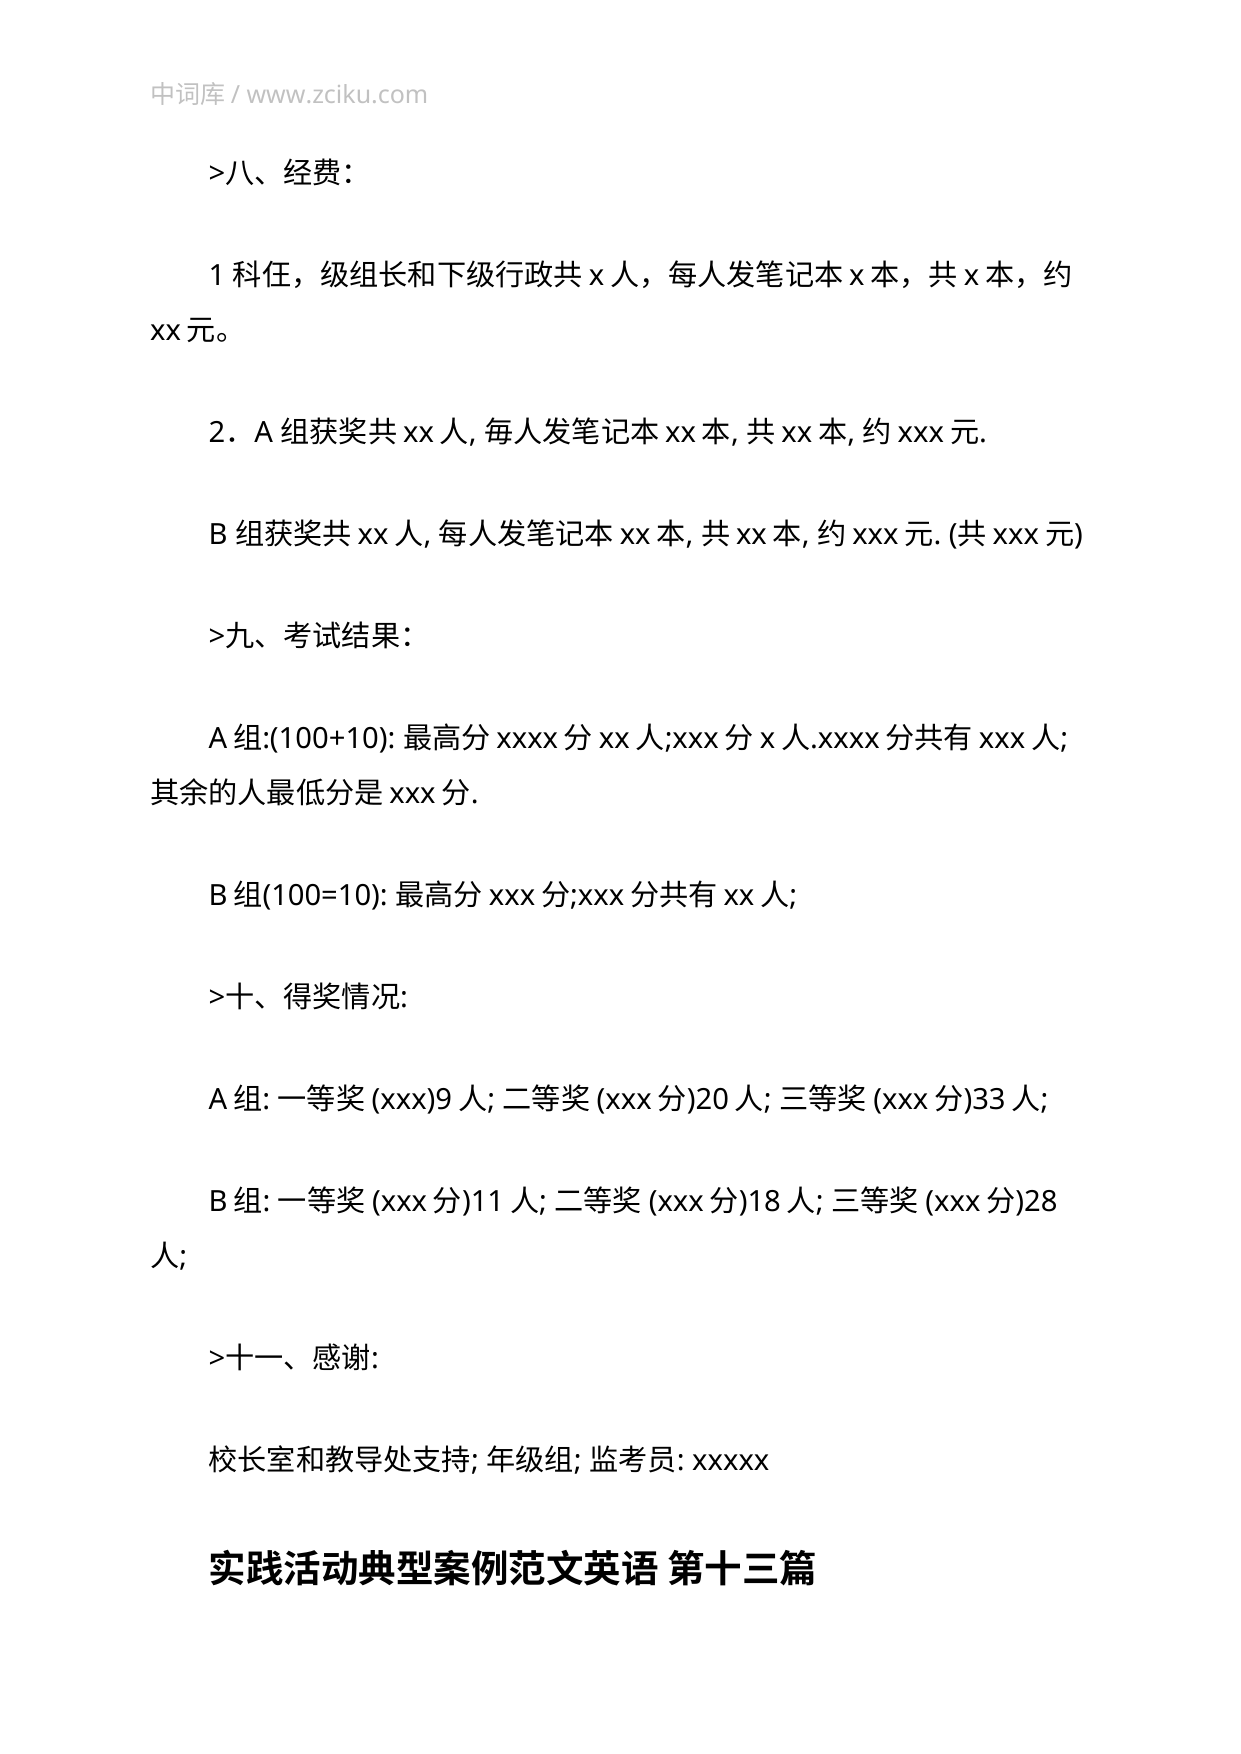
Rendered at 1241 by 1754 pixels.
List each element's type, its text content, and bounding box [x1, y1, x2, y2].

text B 组获奖共xx人, 每人发笔记本xx本, 共xx本, 约xxx元. (共xxx元) [150, 511, 1090, 553]
text 校长室和教导处支持; 年级组; 监考员: xxxxx [150, 1437, 1090, 1479]
text >九、考试结果： [150, 613, 1090, 655]
text >八、经费： [150, 150, 1090, 192]
text 1 科仼，级组长和下级行政共x人，每人发笔记本x本，共x本，约xx元。 [150, 252, 1090, 349]
text A组: 一等奖 (xxx)9人; 二等奖 (xxx分)20人; 三等奖 (xxx分)33人; [150, 1076, 1090, 1118]
text B组: 一等奖 (xxx分)11人; 二等奖 (xxx分)18人; 三等奖 (xxx分)28人; [150, 1178, 1090, 1275]
text A组:(100+10): 最高分xxxx分xx人;xxx分x人.xxxx分共有xxx人; 其余的人最低分是xxx分. [150, 715, 1090, 812]
text B组(100=10): 最高分xxx分;xxx分共有xx人; [150, 872, 1090, 914]
text >十、得奖情况: [150, 974, 1090, 1016]
text 2．A 组获奖共xx人, 毎人发笔记本xx本, 共xx本, 约xxx元. [150, 409, 1090, 451]
text >十一、感谢: [150, 1335, 1090, 1377]
text 实践活动典型案例范文英语 第十三篇 [150, 1539, 1090, 1593]
